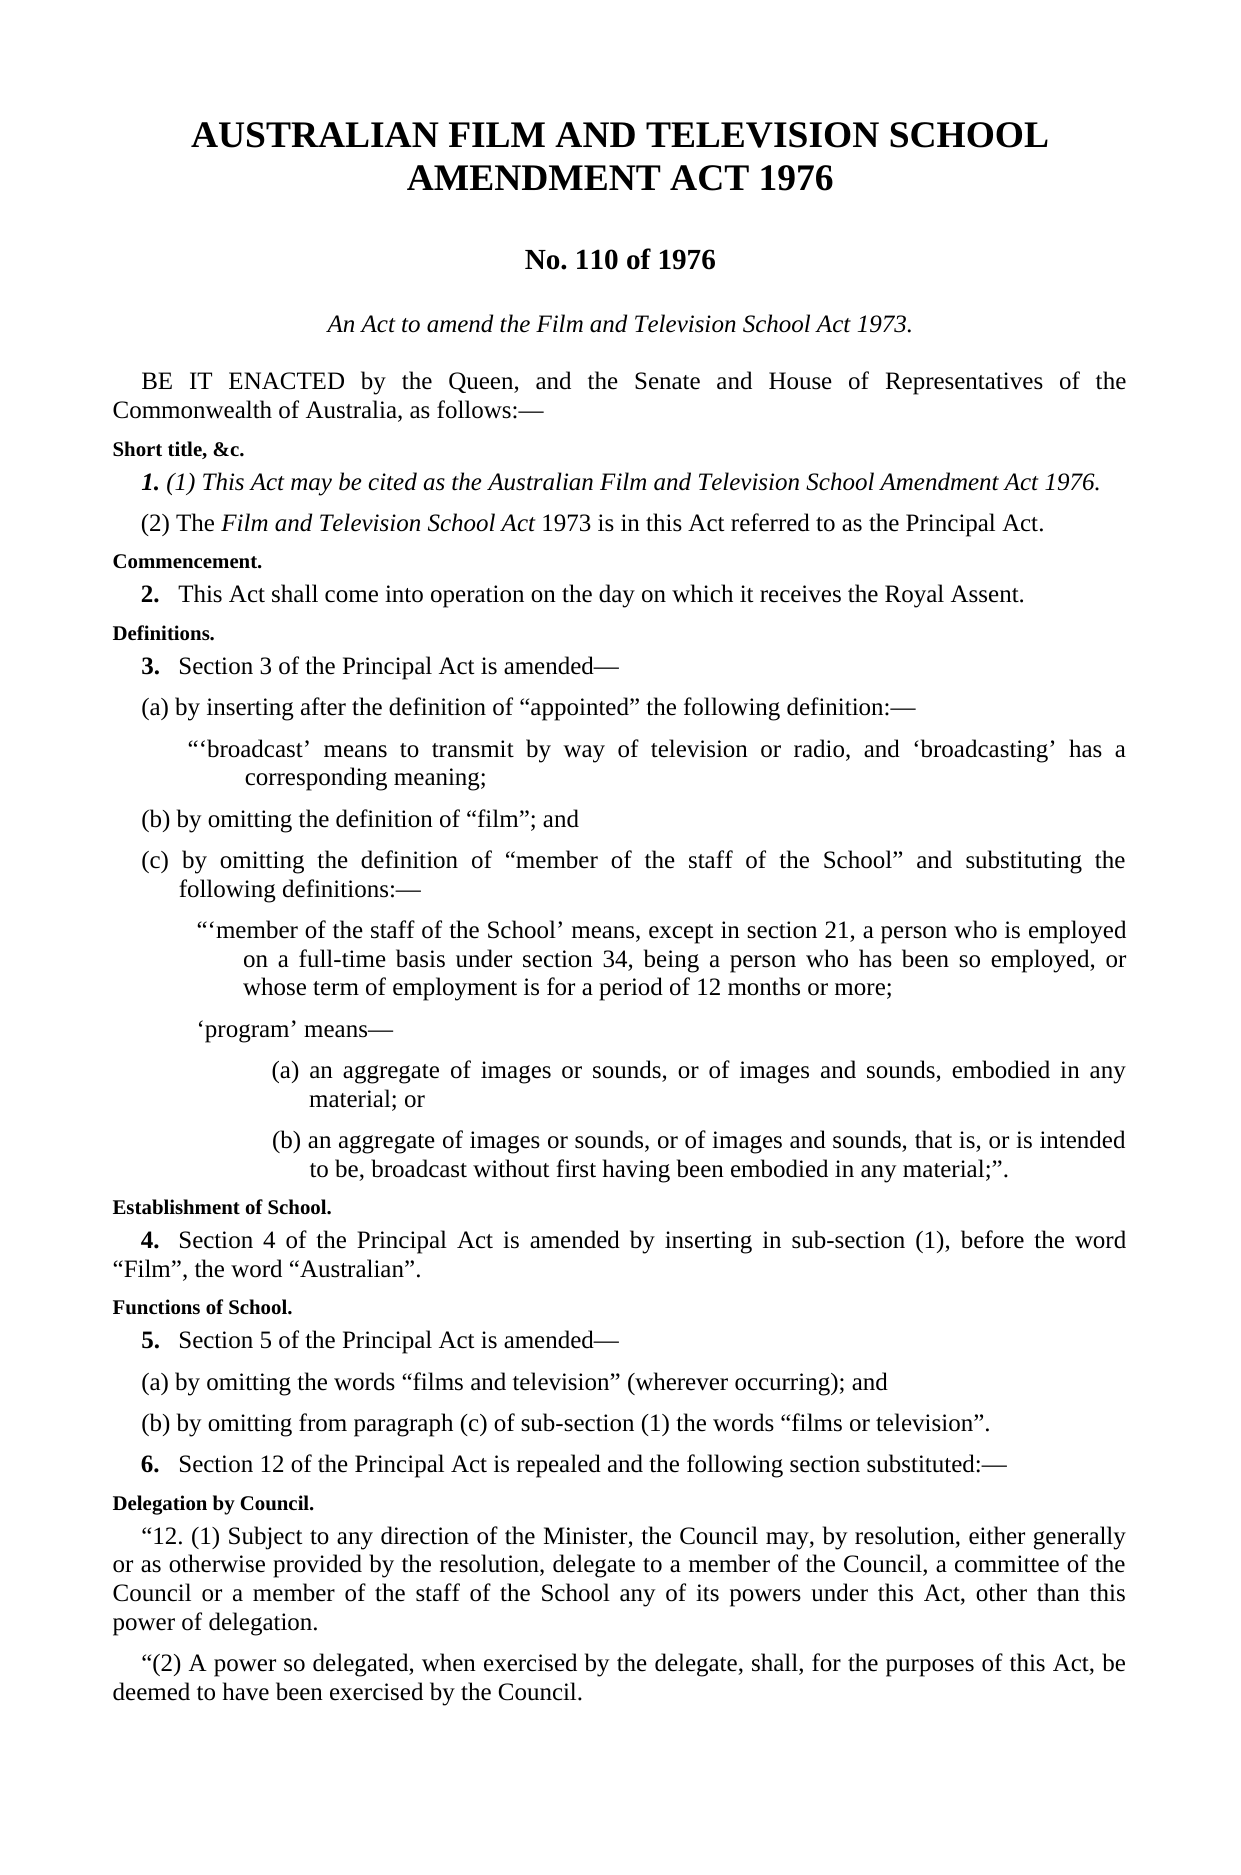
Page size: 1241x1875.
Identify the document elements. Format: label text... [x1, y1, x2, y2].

text Establishment of School. [112, 1195, 1128, 1219]
text Short title, &c. [112, 436, 1128, 461]
text 3. Section 3 of the Principal Act is amended— [112, 651, 1128, 680]
text Commencement. [112, 549, 1128, 573]
text 4. Section 4 of the Principal Act is amended by inserting in sub-section (1), before the word “Film”, the word “Australian”. [112, 1225, 1128, 1283]
text (c) by omitting the definition of “member of the staff of the School” and substituting the following definitions:— [141, 845, 1128, 902]
text ‘program’ means— [112, 1014, 1128, 1042]
text (b) by omitting the definition of “film”; and [112, 804, 1128, 832]
text BE IT ENACTED by the Queen, and the Senate and House of Representatives of the Commonwealth of Australia, as follows:— [112, 366, 1128, 424]
text “(2) A power so delegated, when exercised by the delegate, shall, for the purposes of this Act, be deemed to have been exercised by the Council. [112, 1648, 1128, 1706]
text AUSTRALIAN FILM AND TELEVISION SCHOOL AMENDMENT ACT 1976 [112, 112, 1128, 199]
text Functions of School. [112, 1295, 1128, 1319]
text “‘member of the staff of the School’ means, except in section 21, a person who is employed on a full-time basis under section 34, being a person who has been so employed, or whose term of employment is for a period of 12 months or more; [196, 915, 1128, 1001]
text Delegation by Council. [112, 1491, 1128, 1514]
text (a) by omitting the words “films and television” (wherever occurring); and [112, 1367, 1128, 1396]
text “12. (1) Subject to any direction of the Minister, the Council may, by resolution, either generally or as otherwise provided by the resolution, delegate to a member of the Council, a committee of the Council or a member of the staff of the School any of its powers under this Act, other than this power of delegation. [112, 1521, 1128, 1636]
text (b) an aggregate of images or sounds, or of images and sounds, that is, or is intended to be, broadcast without first having been embodied in any material;”. [272, 1125, 1128, 1182]
text “‘broadcast’ means to transmit by way of television or radio, and ‘broadcasting’ has a corresponding meaning; [187, 734, 1128, 791]
text (a) by inserting after the definition of “appointed” the following definition:— [112, 692, 1128, 721]
text 5. Section 5 of the Principal Act is amended— [112, 1326, 1128, 1354]
text 2. This Act shall come into operation on the day on which it receives the Royal Assent. [112, 579, 1128, 608]
text (b) by omitting from paragraph (c) of sub-section (1) the words “films or television”. [112, 1408, 1128, 1437]
text An Act to amend the Film and Television School Act 1973. [112, 309, 1128, 338]
text Definitions. [112, 621, 1128, 645]
text 1. (1) This Act may be cited as the Australian Film and Television School Amendment Act 1976. [112, 467, 1128, 496]
text No. 110 of 1976 [112, 242, 1128, 275]
text 6. Section 12 of the Principal Act is repealed and the following section substituted:— [112, 1449, 1128, 1478]
text (2) The Film and Television School Act 1973 is in this Act referred to as the Principal Act. [112, 508, 1128, 537]
text (a) an aggregate of images or sounds, or of images and sounds, embodied in any material; or [271, 1055, 1128, 1112]
